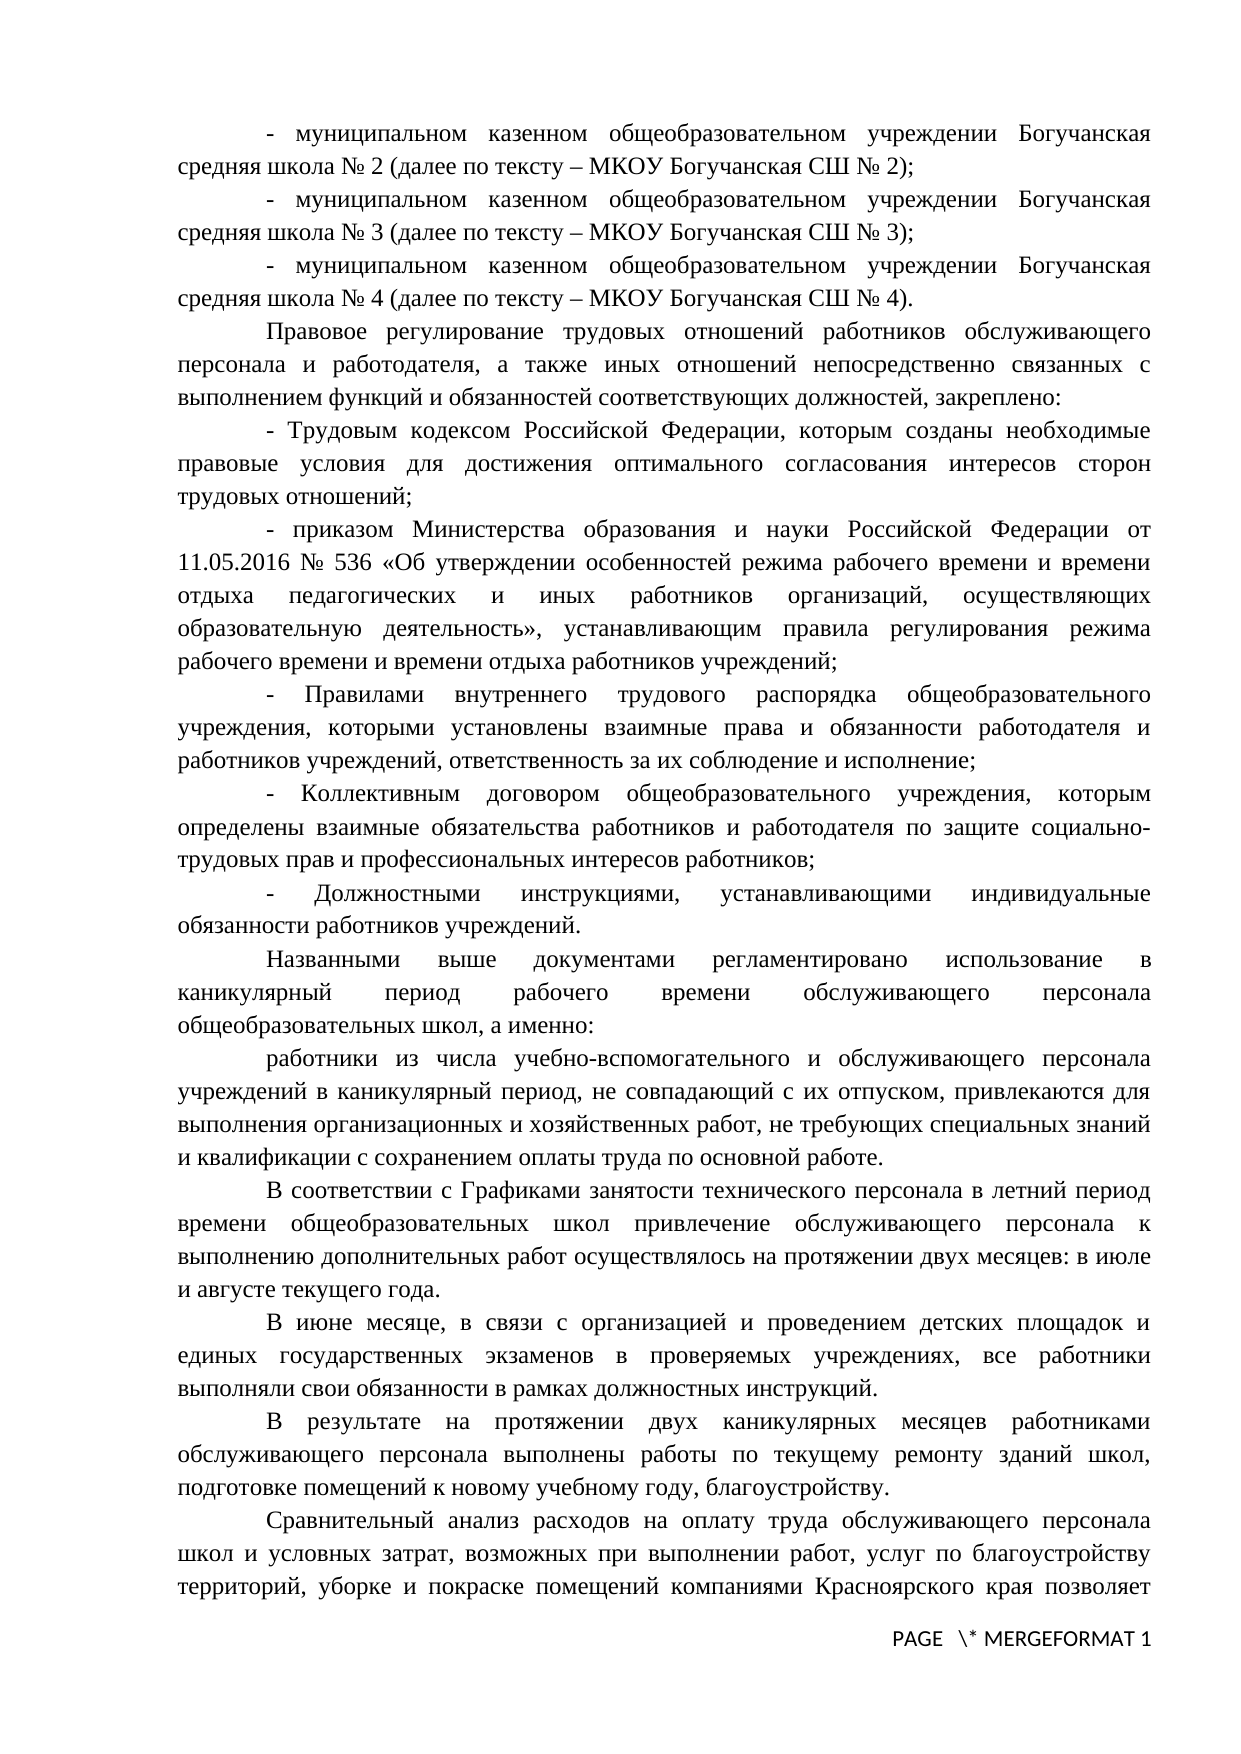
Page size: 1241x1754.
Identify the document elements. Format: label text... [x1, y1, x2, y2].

text Названными выше документами регламентировано использование в каникулярный период рабочего времени обслуживающего персонала общеобразовательных школ, а именно: [177, 944, 1152, 1038]
text В июне месяце, в связи с организацией и проведением детских площадок и единых государственных экзаменов в проверяемых учреждениях, все работники выполняли свои обязанности в рамках должностных инструкций. [177, 1307, 1152, 1402]
text - Трудовым кодексом Российской Федерации, которым созданы необходимые правовые условия для достижения оптимального согласования интересов сторон трудовых отношений; [177, 415, 1152, 510]
text - муниципальном казенном общеобразовательном учреждении Богучанская средняя школа № 2 (далее по тексту – МКОУ Богучанская СШ № 2); [177, 118, 1152, 180]
text - приказом Министерства образования и науки Российской Федерации от 11.05.2016 № 536 «Об утверждении особенностей режима рабочего времени и времени отдыха педагогических и иных работников организаций, осуществляющих образовательную деятельность», устанавливающим правила регулирования режима рабочего времени и времени отдыха работников учреждений; [177, 514, 1152, 675]
text работники из числа учебно-вспомогательного и обслуживающего персонала учреждений в каникулярный период, не совпадающий с их отпуском, привлекаются для выполнения организационных и хозяйственных работ, не требующих специальных знаний и квалификации с сохранением оплаты труда по основной работе. [177, 1043, 1152, 1171]
text - Должностными инструкциями, устанавливающими индивидуальные обязанности работников учреждений. [177, 878, 1152, 939]
text - муниципальном казенном общеобразовательном учреждении Богучанская средняя школа № 4 (далее по тексту – МКОУ Богучанская СШ № 4). [177, 250, 1152, 312]
text Правовое регулирование трудовых отношений работников обслуживающего персонала и работодателя, а также иных отношений непосредственно связанных с выполнением функций и обязанностей соответствующих должностей, закреплено: [177, 316, 1152, 411]
text В соответствии с Графиками занятости технического персонала в летний период времени общеобразовательных школ привлечение обслуживающего персонала к выполнению дополнительных работ осуществлялось на протяжении двух месяцев: в июле и августе текущего года. [177, 1175, 1152, 1303]
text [177, 1505, 1152, 1600]
text - Коллективным договором общеобразовательного учреждения, которым определены взаимные обязательства работников и работодателя по защите социально-трудовых прав и профессиональных интересов работников; [177, 778, 1152, 873]
text - Правилами внутреннего трудового распорядка общеобразовательного учреждения, которыми установлены взаимные права и обязанности работодателя и работников учреждений, ответственность за их соблюдение и исполнение; [177, 679, 1152, 774]
text В результате на протяжении двух каникулярных месяцев работниками обслуживающего персонала выполнены работы по текущему ремонту зданий школ, подготовке помещений к новому учебному году, благоустройству. [177, 1406, 1152, 1501]
text - муниципальном казенном общеобразовательном учреждении Богучанская средняя школа № 3 (далее по тексту – МКОУ Богучанская СШ № 3); [177, 184, 1152, 246]
